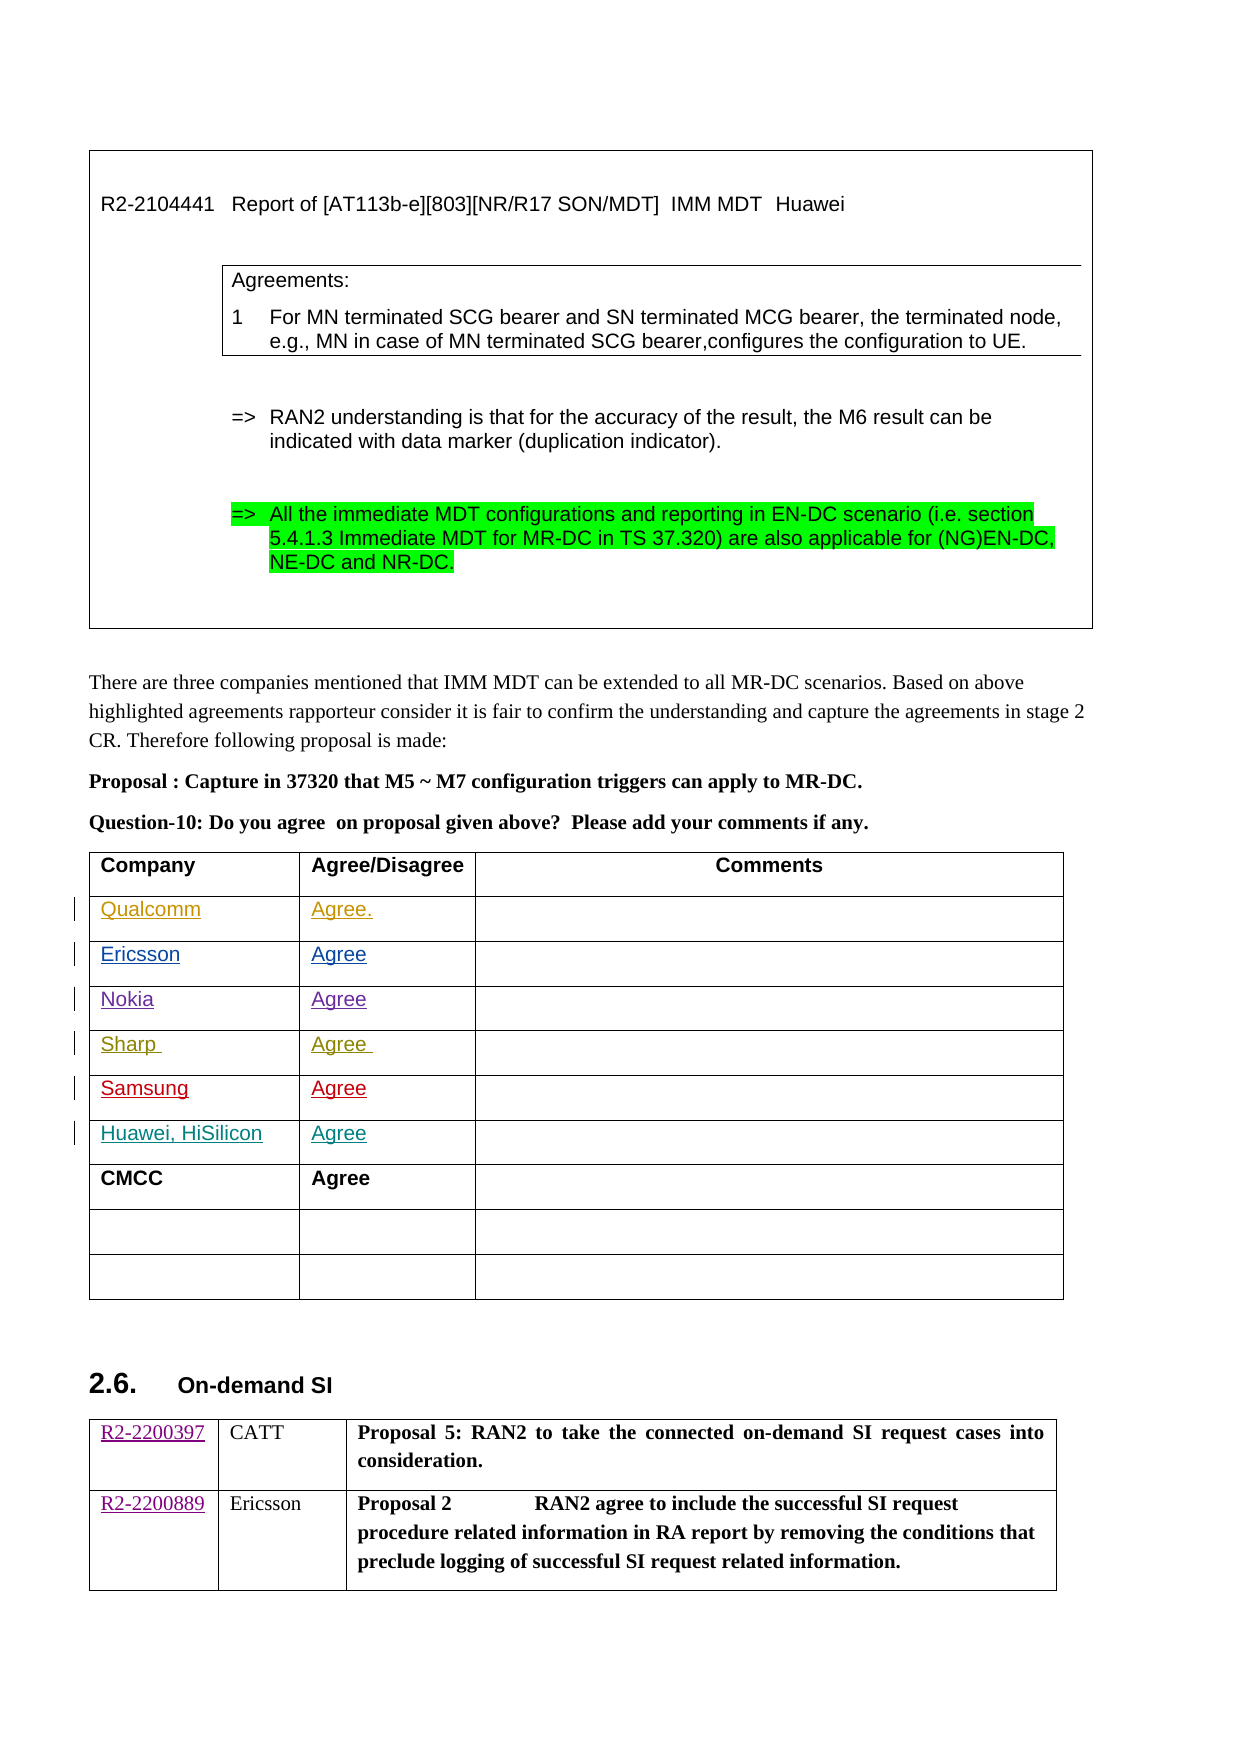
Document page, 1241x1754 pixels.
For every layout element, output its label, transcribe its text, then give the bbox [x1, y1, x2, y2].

table_header Proposal 5: RAN2 to take the connected on-demand SI request cases into consideration. [347, 1420, 1056, 1490]
table_cell [90, 1031, 299, 1075]
table_cell [90, 1121, 299, 1164]
table_cell R2-2200889 [90, 1491, 218, 1590]
table_header Comments [476, 853, 1063, 896]
table_cell Agree [300, 1165, 475, 1209]
table_cell [476, 1121, 1063, 1164]
table_cell [90, 1076, 299, 1120]
text Question-10: Do you agree on proposal given above? Please add your comments if any. [88, 810, 1107, 834]
table_cell CMCC [90, 1165, 299, 1209]
table_cell [300, 1255, 475, 1298]
table_cell [476, 987, 1063, 1030]
subtitle On-demand SI [4, 1366, 1107, 1399]
table_cell [300, 1121, 475, 1164]
table_header Agree/Disagree [300, 853, 475, 896]
table_cell [476, 942, 1063, 986]
table_cell Proposal 2 RAN2 agree to include the successful SI request procedure related information in RA report by removing the conditions that preclude logging of successful SI request related information. [347, 1491, 1056, 1590]
table_cell [300, 897, 475, 941]
table_cell [476, 897, 1063, 941]
table_cell [90, 942, 299, 986]
table_header R2-2200397 [90, 1420, 218, 1490]
table_cell [476, 1031, 1063, 1075]
table_cell [90, 987, 299, 1030]
table_cell [300, 987, 475, 1030]
table_cell [300, 1076, 475, 1120]
table_cell [90, 897, 299, 941]
table_cell [476, 1210, 1063, 1254]
table_cell [90, 1255, 299, 1298]
table_header Company [90, 853, 299, 896]
table_cell [90, 1210, 299, 1254]
table_cell [300, 942, 475, 986]
table_header CATT [219, 1420, 346, 1490]
text Proposal : Capture in 37320 that M5 ~ M7 configuration triggers can apply to MR-DC. [88, 769, 1107, 793]
text There are three companies mentioned that IMM MDT can be extended to all MR-DC scenarios. Based on above highlighted agreements rapporteur consider it is fair to confirm the understanding and capture the agreements in stage 2 CR. Therefore following proposal is made: [88, 670, 1107, 752]
table_header R2-2104441 Report of [AT113b-e][803][NR/R17 SON/MDT] IMM MDT Huawei Agreements: 1 For MN terminated SCG bearer and SN terminated MCG bearer, the terminated node, e.g., MN in case of MN terminated SCG bearer,configures the configuration to UE. => RAN2 understanding is that for the accuracy of the result, the M6 result can be indicated with data marker (duplication indicator). => All the immediate MDT configurations and reporting in EN-DC scenario (i.e. section 5.4.1.3 Immediate MDT for MR-DC in TS 37.320) are also applicable for (NG)EN-DC, NE-DC and NR-DC. [90, 151, 1092, 627]
table_cell [476, 1255, 1063, 1298]
table_cell [300, 1210, 475, 1254]
table_cell Ericsson [219, 1491, 346, 1590]
table_cell [476, 1076, 1063, 1120]
table_cell [300, 1031, 475, 1075]
table_cell [476, 1165, 1063, 1209]
